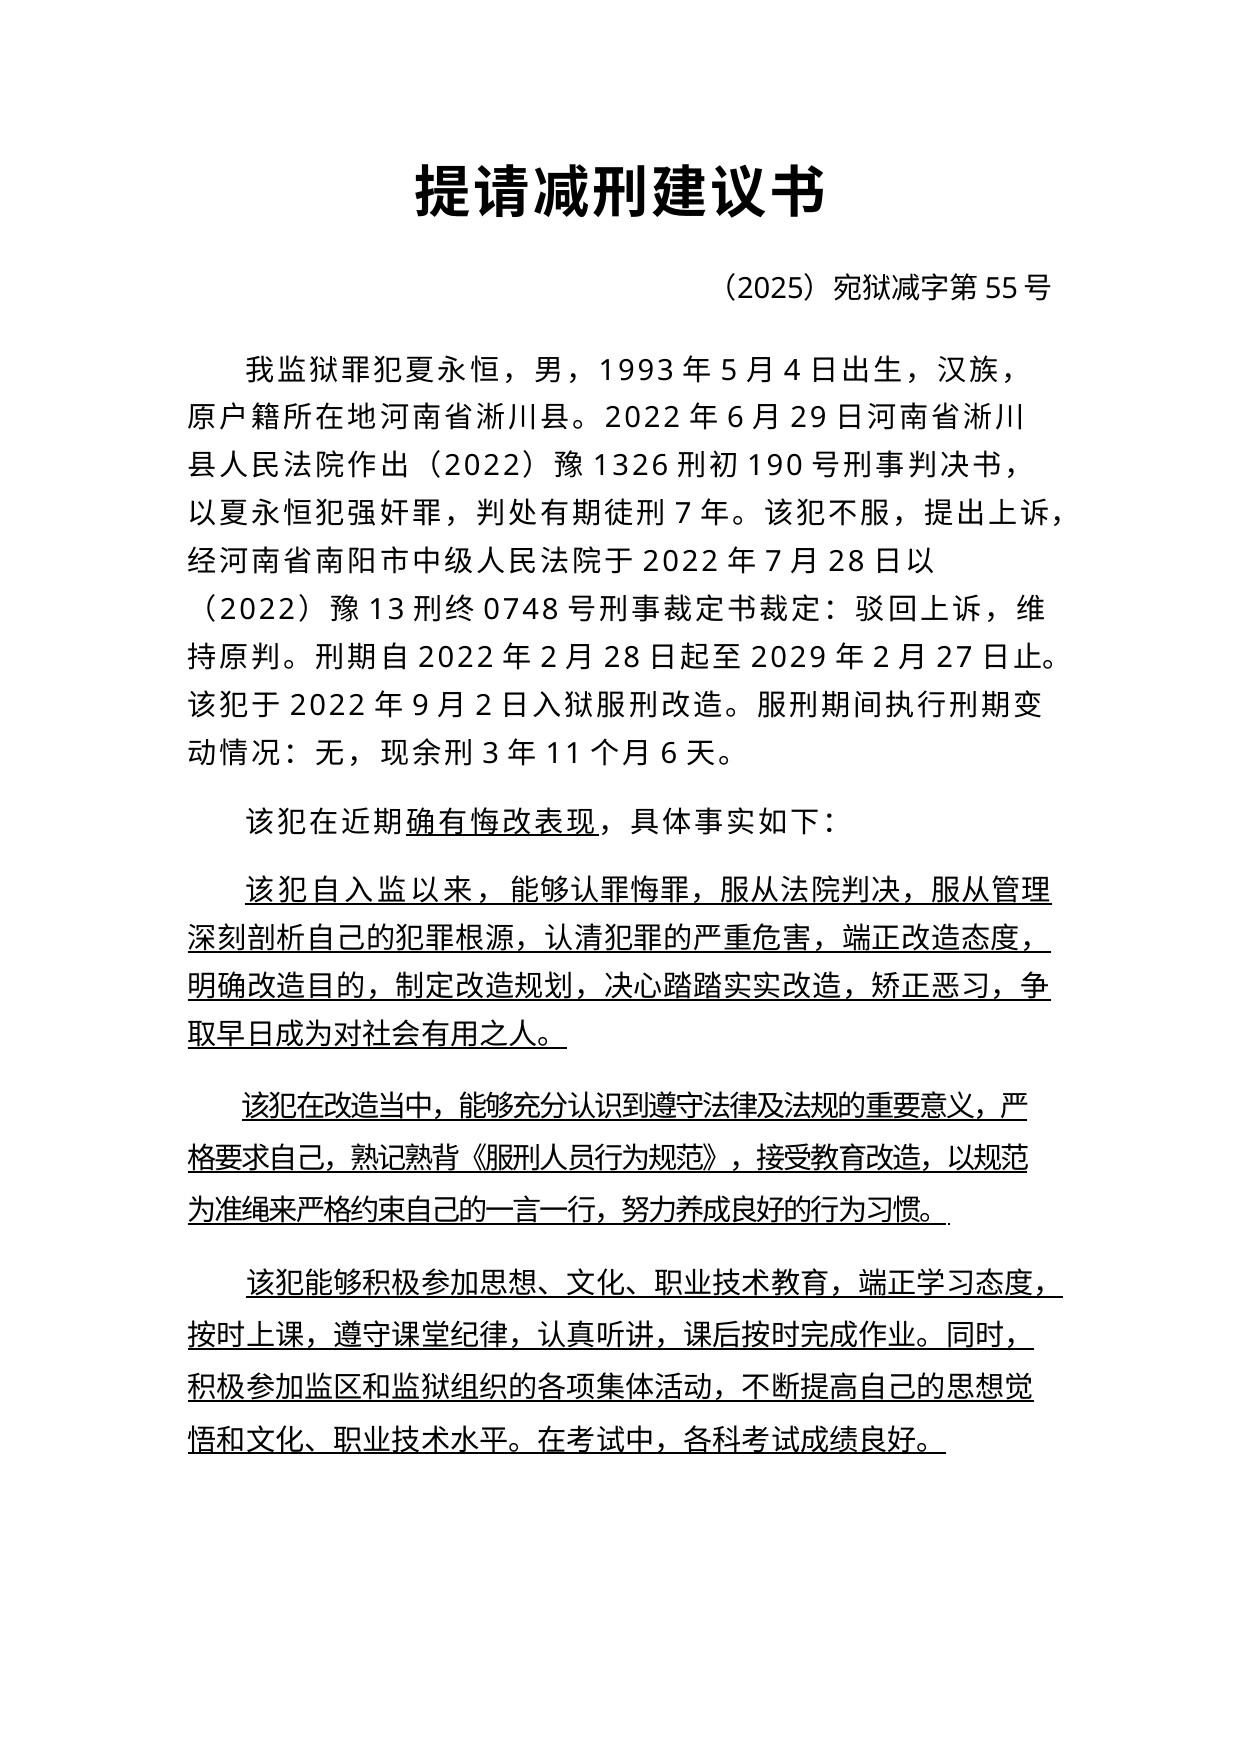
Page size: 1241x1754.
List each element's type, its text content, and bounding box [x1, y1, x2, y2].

text 该犯自入监以来，能够认罪悔罪，服从法院判决，服从管理，深刻剖析自己的犯罪根源，认清犯罪的严重危害，端正改造态度，明确改造目的，制定改造规划，决心踏踏实实改造，矫正恶习，争取早日成为对社会有用之人。 [187, 862, 1053, 1054]
text 该犯在近期确有悔改表现，具体事实如下： [187, 794, 1053, 842]
text 该犯能够积极参加思想、文化、职业技术教育，端正学习态度，按时上课，遵守课堂纪律，认真听讲，课后按时完成作业。同时，积极参加监区和监狱组织的各项集体活动，不断提高自己的思想觉悟和文化、职业技术水平。在考试中，各科考试成绩良好。 [187, 1252, 1053, 1460]
text 该犯在改造当中，能够充分认识到遵守法律及法规的重要意义，严格要求自己，熟记熟背《服刑人员行为规范》，接受教育改造，以规范为准绳来严格约束自己的一言一行，努力养成良好的行为习惯。 [187, 1075, 1053, 1231]
text （2025）宛狱减字第55号 [246, 257, 1053, 309]
text 提请减刑建议书 [187, 166, 1053, 224]
text 我监狱罪犯夏永恒，男，1993年5月4日出生，汉族，原户籍所在地河南省淅川县。2022年6月29日河南省淅川县人民法院作出（2022）豫1326刑初190号刑事判决书，以夏永恒犯强奸罪，判处有期徒刑7年。该犯不服，提出上诉，经河南省南阳市中级人民法院于2022年7月28日以（2022）豫13刑终0748号刑事裁定书裁定：驳回上诉，维持原判。刑期自2022年2月28日起至2029年2月27日止。该犯于2022年9月2日入狱服刑改造。服刑期间执行刑期变动情况：无，现余刑3年11个月6天。 [187, 342, 1053, 773]
